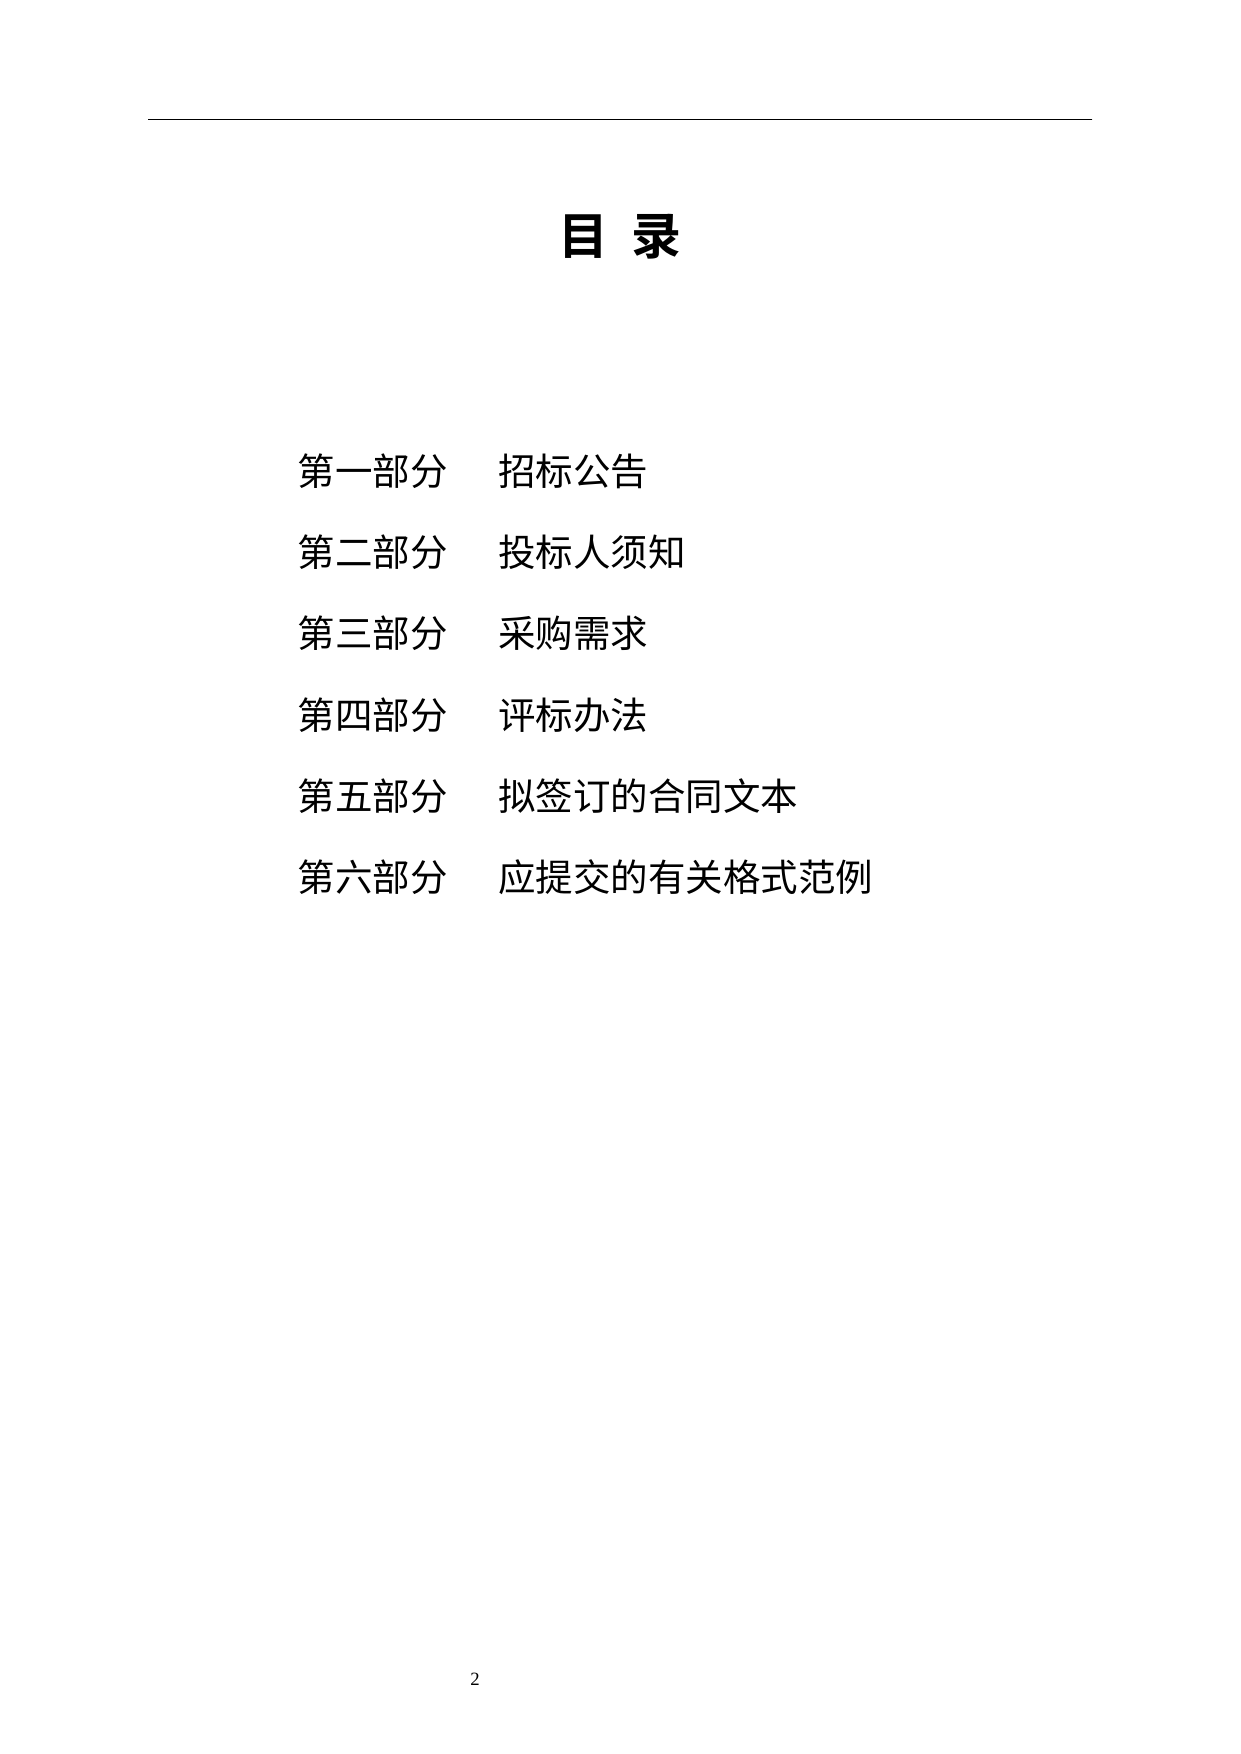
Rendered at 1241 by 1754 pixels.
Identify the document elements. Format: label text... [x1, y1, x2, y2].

text 第五部分 拟签订的合同文本 [148, 767, 1092, 821]
text 第四部分 评标办法 [148, 686, 1092, 740]
text 第二部分 投标人须知 [148, 523, 1092, 577]
text 第一部分 招标公告 [148, 441, 1092, 496]
text 目 录 [148, 197, 1092, 269]
text 第六部分 应提交的有关格式范例 [148, 848, 1092, 902]
text 第三部分 采购需求 [148, 604, 1092, 658]
